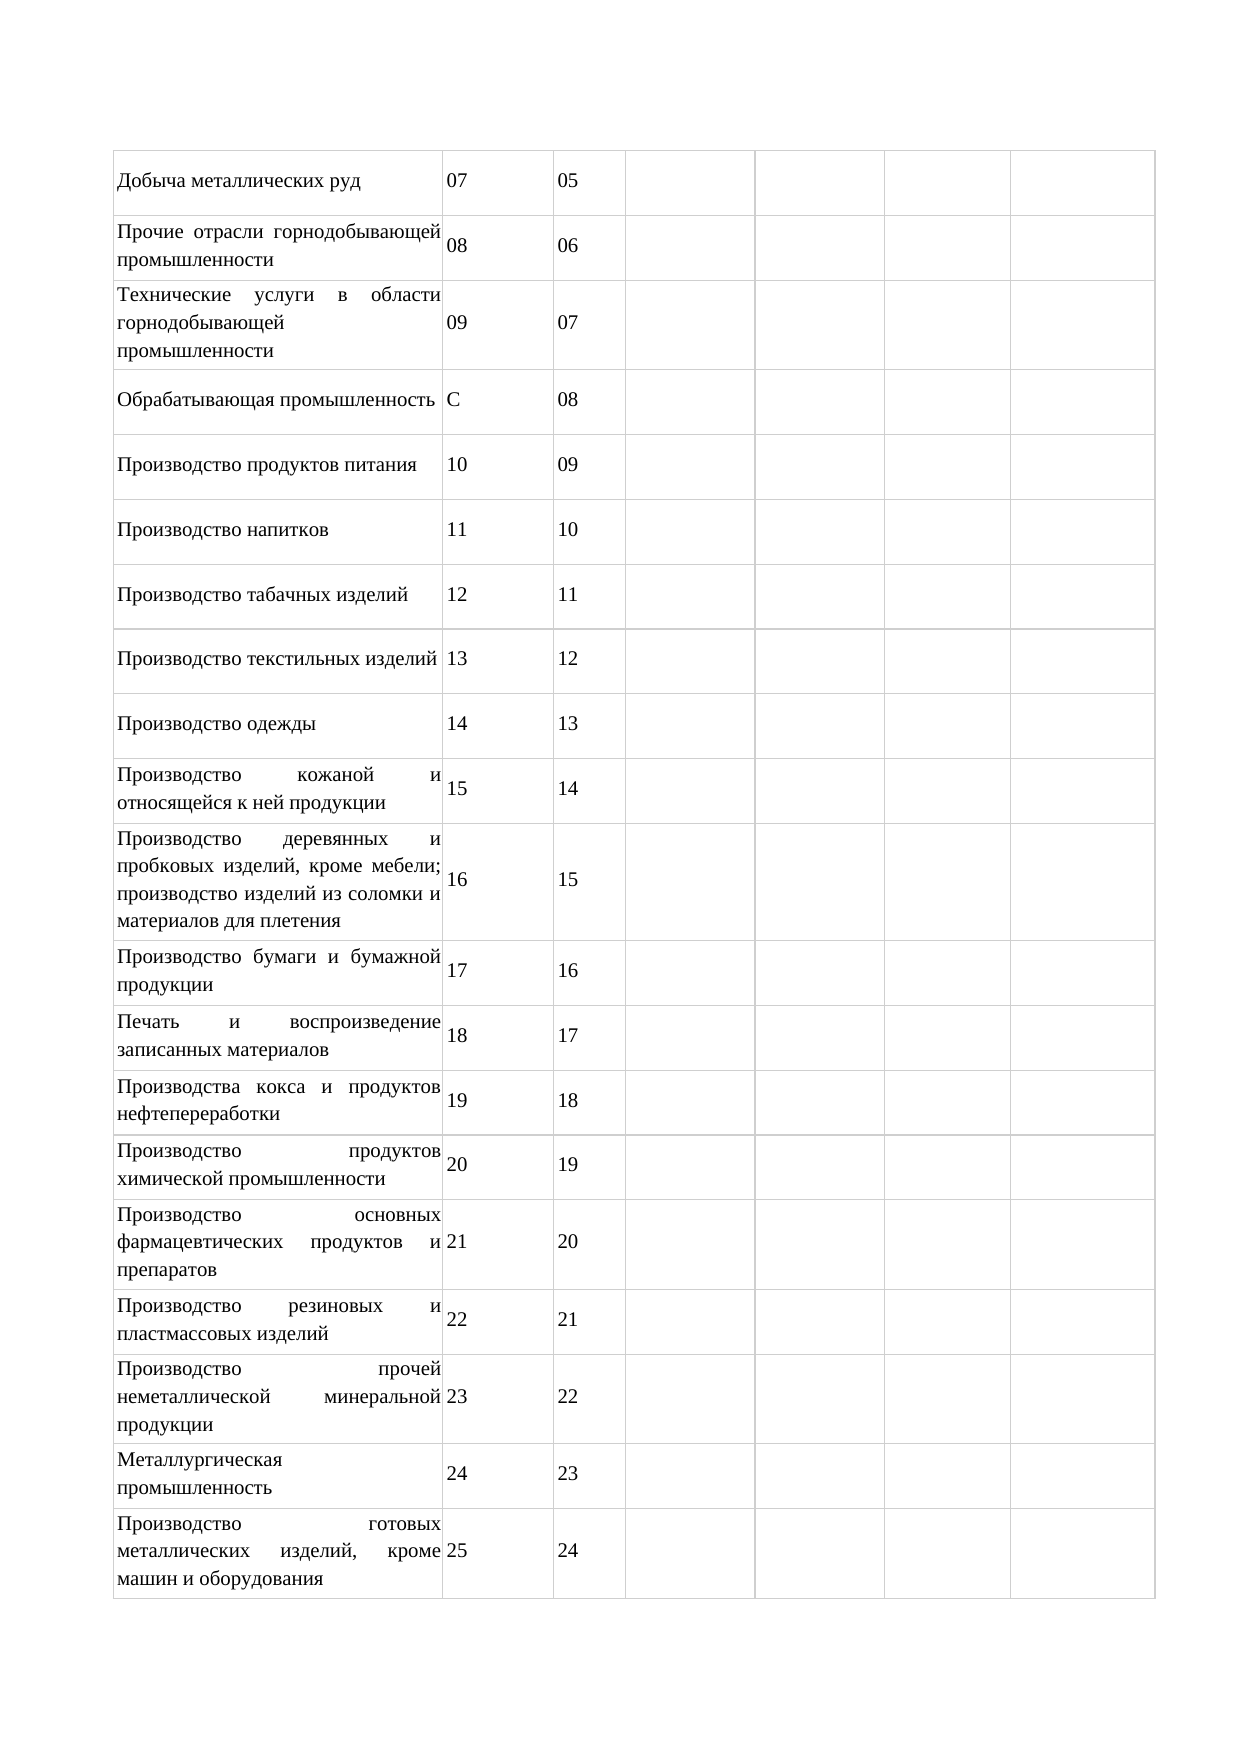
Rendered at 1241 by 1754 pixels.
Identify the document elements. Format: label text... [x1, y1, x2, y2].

table_cell 20 [443, 1136, 553, 1199]
table_cell 19 [554, 1136, 625, 1199]
table_cell 20 [554, 1200, 625, 1289]
table_cell [1011, 216, 1154, 279]
table_cell Обрабатывающая промышленность [114, 370, 442, 434]
table_cell 23 [554, 1444, 625, 1508]
table_cell 24 [443, 1444, 553, 1508]
table_cell [626, 281, 754, 369]
table_cell [626, 216, 754, 279]
table_cell [756, 1355, 884, 1443]
table_cell [885, 1509, 1010, 1597]
table_cell [756, 435, 884, 499]
table_cell Производство деревянных и пробковых изделий, кроме мебели; производство изделий из соломки и материалов для плетения [114, 824, 442, 940]
table_cell [885, 1200, 1010, 1289]
table_cell [885, 1290, 1010, 1353]
table_cell 08 [554, 370, 625, 434]
table_cell [885, 1071, 1010, 1134]
table_cell 07 [443, 151, 553, 215]
table_cell [885, 151, 1010, 215]
table_cell [756, 216, 884, 279]
table_cell 13 [554, 694, 625, 758]
table_cell [626, 1355, 754, 1443]
table_cell [1011, 1444, 1154, 1508]
table_cell [885, 1444, 1010, 1508]
table_cell [756, 1006, 884, 1069]
table_cell Добыча металлических руд [114, 151, 442, 215]
table_cell [626, 694, 754, 758]
table_cell 11 [554, 565, 625, 628]
table_cell С [443, 370, 553, 434]
table_cell [885, 630, 1010, 693]
table_cell [1011, 1006, 1154, 1069]
table_cell [885, 1006, 1010, 1069]
table_cell 07 [554, 281, 625, 369]
table_cell Технические услуги в области горнодобывающей промышленности [114, 281, 442, 369]
table_cell [885, 1355, 1010, 1443]
table_cell [1011, 281, 1154, 369]
table_cell 22 [554, 1355, 625, 1443]
table_cell [1011, 500, 1154, 563]
table_cell 25 [443, 1509, 553, 1597]
table_cell 11 [443, 500, 553, 563]
table_cell Печать и воспроизведение записанных материалов [114, 1006, 442, 1069]
table_cell 16 [554, 941, 625, 1005]
table_cell 06 [554, 216, 625, 279]
table_cell [1011, 565, 1154, 628]
table_cell [626, 1071, 754, 1134]
table_cell 08 [443, 216, 553, 279]
table_cell 18 [443, 1006, 553, 1069]
table_cell [756, 694, 884, 758]
table_cell Металлургическая промышленность [114, 1444, 442, 1508]
table_cell [626, 1136, 754, 1199]
table_cell [1011, 694, 1154, 758]
table_cell [756, 370, 884, 434]
table_cell [885, 941, 1010, 1005]
table_cell [756, 759, 884, 823]
table_cell [626, 824, 754, 940]
table_cell Производства кокса и продуктов нефтепереработки [114, 1071, 442, 1134]
table_cell [756, 1071, 884, 1134]
table_cell [756, 500, 884, 563]
table_cell [756, 630, 884, 693]
table_cell 13 [443, 630, 553, 693]
table_cell Прочие отрасли горнодобывающей промышленности [114, 216, 442, 279]
table_cell [1011, 1136, 1154, 1199]
table_cell [1011, 1200, 1154, 1289]
table_cell [1011, 435, 1154, 499]
table_cell 09 [554, 435, 625, 499]
table_cell [756, 941, 884, 1005]
table_cell [626, 759, 754, 823]
table_cell [1011, 151, 1154, 215]
table_cell [626, 1509, 754, 1597]
table_cell Производство готовых металлических изделий, кроме машин и оборудования [114, 1509, 442, 1597]
table_cell Производство текстильных изделий [114, 630, 442, 693]
table_cell [885, 370, 1010, 434]
table_cell [885, 759, 1010, 823]
table_cell Производство продуктов питания [114, 435, 442, 499]
table_cell [885, 216, 1010, 279]
table_cell 05 [554, 151, 625, 215]
table_cell [1011, 1355, 1154, 1443]
table_cell Производство прочей неметаллической минеральной продукции [114, 1355, 442, 1443]
table_cell [756, 1200, 884, 1289]
table_cell [885, 694, 1010, 758]
table_cell [626, 1006, 754, 1069]
table_cell [756, 1444, 884, 1508]
table_cell [1011, 1509, 1154, 1597]
table_cell Производство бумаги и бумажной продукции [114, 941, 442, 1005]
table_cell [626, 370, 754, 434]
table_cell [626, 565, 754, 628]
table_cell [1011, 370, 1154, 434]
table_cell [1011, 1290, 1154, 1353]
table_cell [756, 824, 884, 940]
table_cell [1011, 759, 1154, 823]
table_cell 21 [554, 1290, 625, 1353]
table_cell [756, 1290, 884, 1353]
table_cell 10 [554, 500, 625, 563]
table_cell 15 [554, 824, 625, 940]
table_cell 10 [443, 435, 553, 499]
table_cell [756, 281, 884, 369]
table_cell 16 [443, 824, 553, 940]
table_cell [885, 500, 1010, 563]
table_cell 17 [443, 941, 553, 1005]
table_cell 19 [443, 1071, 553, 1134]
table_cell Производство кожаной и относящейся к ней продукции [114, 759, 442, 823]
table_cell [756, 1509, 884, 1597]
table_cell 18 [554, 1071, 625, 1134]
table_cell [626, 630, 754, 693]
table_cell [626, 151, 754, 215]
table_cell Производство резиновых и пластмассовых изделий [114, 1290, 442, 1353]
table_cell 14 [554, 759, 625, 823]
table_cell 24 [554, 1509, 625, 1597]
table_cell [756, 565, 884, 628]
table_cell Производство одежды [114, 694, 442, 758]
table_cell 23 [443, 1355, 553, 1443]
table_cell Производство напитков [114, 500, 442, 563]
table_cell [1011, 1071, 1154, 1134]
table_cell [626, 1444, 754, 1508]
table_cell Производство продуктов химической промышленности [114, 1136, 442, 1199]
table_cell [885, 435, 1010, 499]
table_cell [626, 500, 754, 563]
table_cell Производство табачных изделий [114, 565, 442, 628]
table_cell 12 [554, 630, 625, 693]
table_cell [626, 1200, 754, 1289]
table_cell 22 [443, 1290, 553, 1353]
table_cell [626, 1290, 754, 1353]
table_cell [885, 1136, 1010, 1199]
table_cell [885, 565, 1010, 628]
table_cell Производство основных фармацевтических продуктов и препаратов [114, 1200, 442, 1289]
table_cell [626, 435, 754, 499]
table_cell [1011, 824, 1154, 940]
table_cell [885, 824, 1010, 940]
table_cell 21 [443, 1200, 553, 1289]
table_cell [1011, 630, 1154, 693]
table_cell [1011, 941, 1154, 1005]
table_cell 15 [443, 759, 553, 823]
table_cell [756, 1136, 884, 1199]
table_cell [756, 151, 884, 215]
table_cell 17 [554, 1006, 625, 1069]
table_cell 14 [443, 694, 553, 758]
table_cell [626, 941, 754, 1005]
table_cell 09 [443, 281, 553, 369]
table_cell [885, 281, 1010, 369]
table_cell 12 [443, 565, 553, 628]
